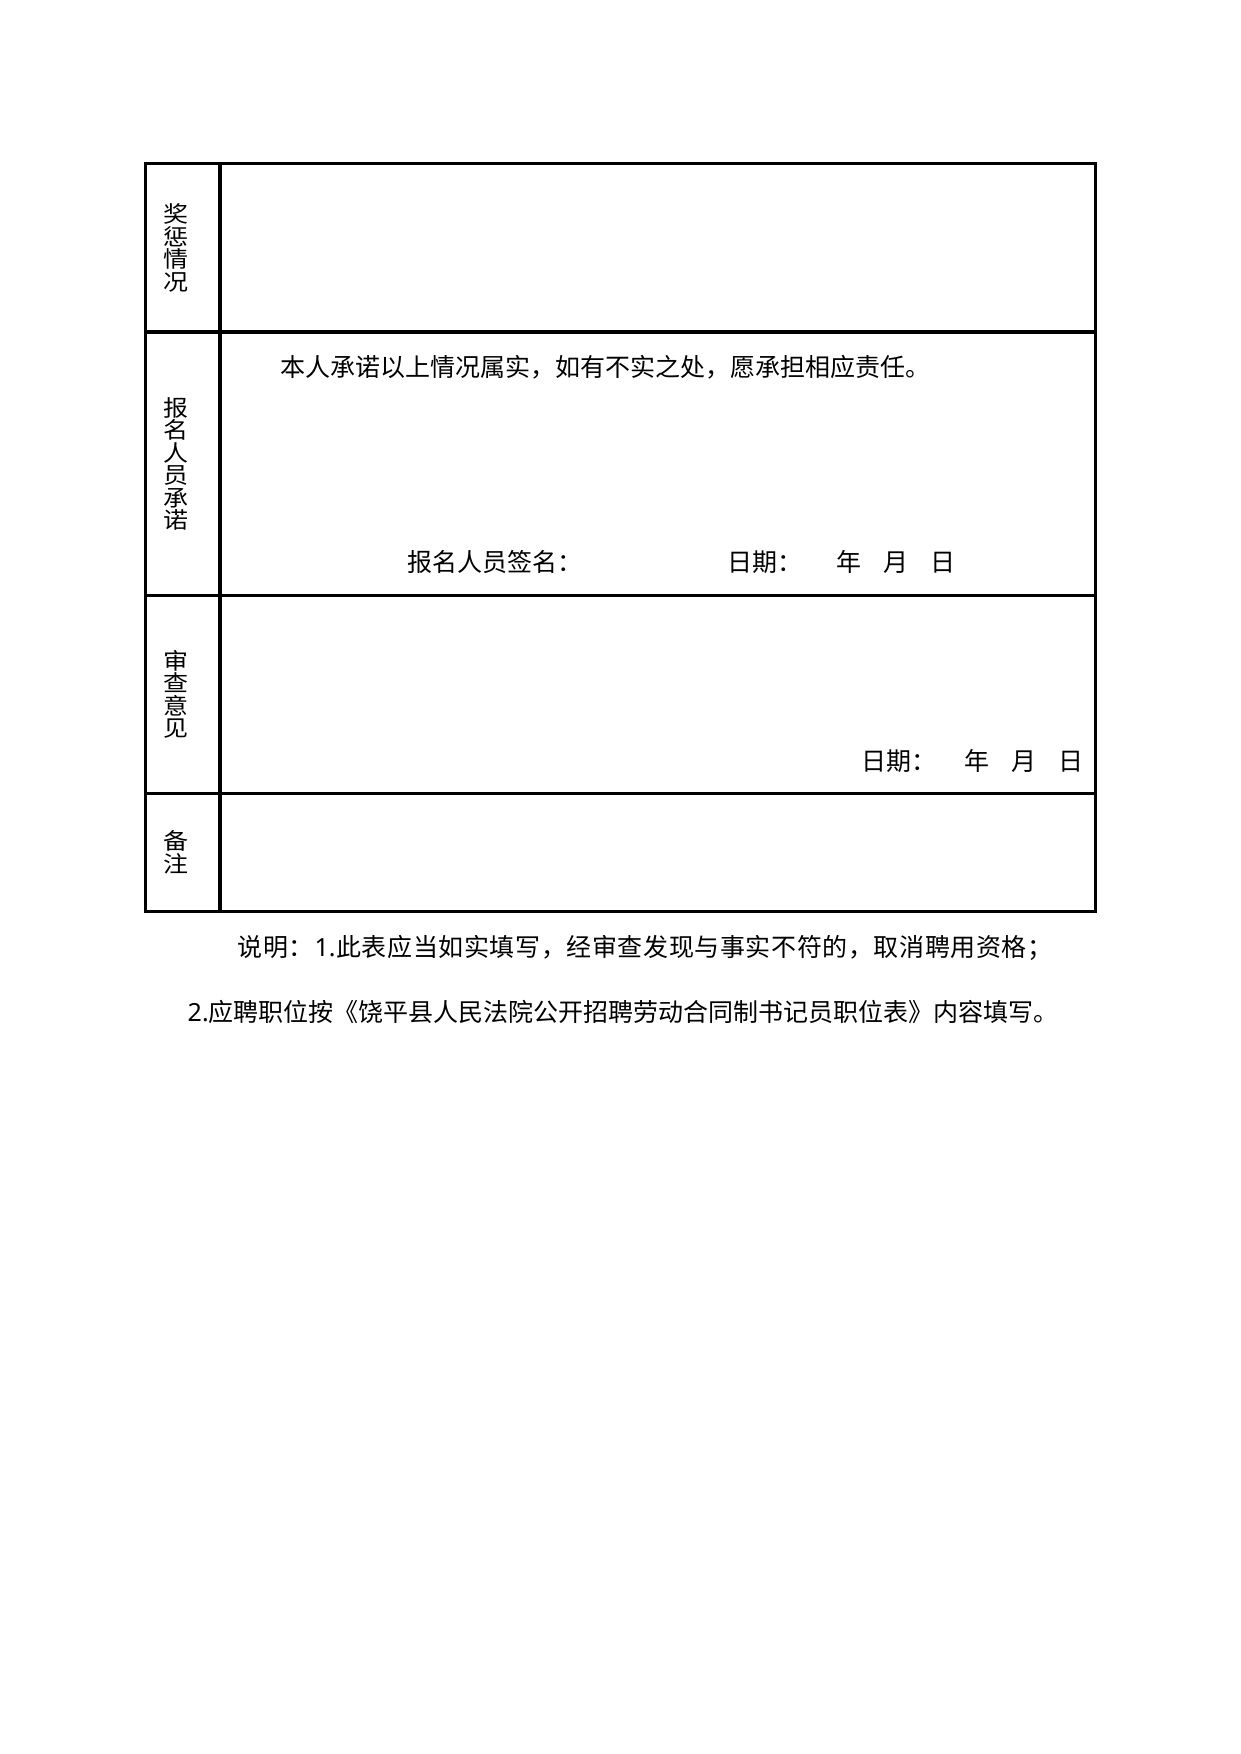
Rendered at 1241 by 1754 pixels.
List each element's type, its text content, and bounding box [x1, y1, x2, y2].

table_cell 本人承诺以上情况属实，如有不实之处，愿承担相应责任。 报名人员签名： 日期： 年 月 日 [222, 334, 1094, 593]
table_cell 报名人员承诺 [147, 334, 218, 593]
text 说明：1.此表应当如实填写，经审查发现与事实不符的，取消聘用资格；2.应聘职位按《饶平县人民法院公开招聘劳动合同制书记员职位表》内容填写。 [187, 913, 1053, 1043]
table_cell 备注 [147, 795, 218, 910]
table_cell [222, 165, 1094, 330]
table_cell 日期： 年 月 日 [222, 597, 1094, 792]
table_cell [222, 795, 1094, 910]
table_cell 审查意见 [147, 597, 218, 792]
table_cell 奖惩情况 [147, 165, 218, 330]
